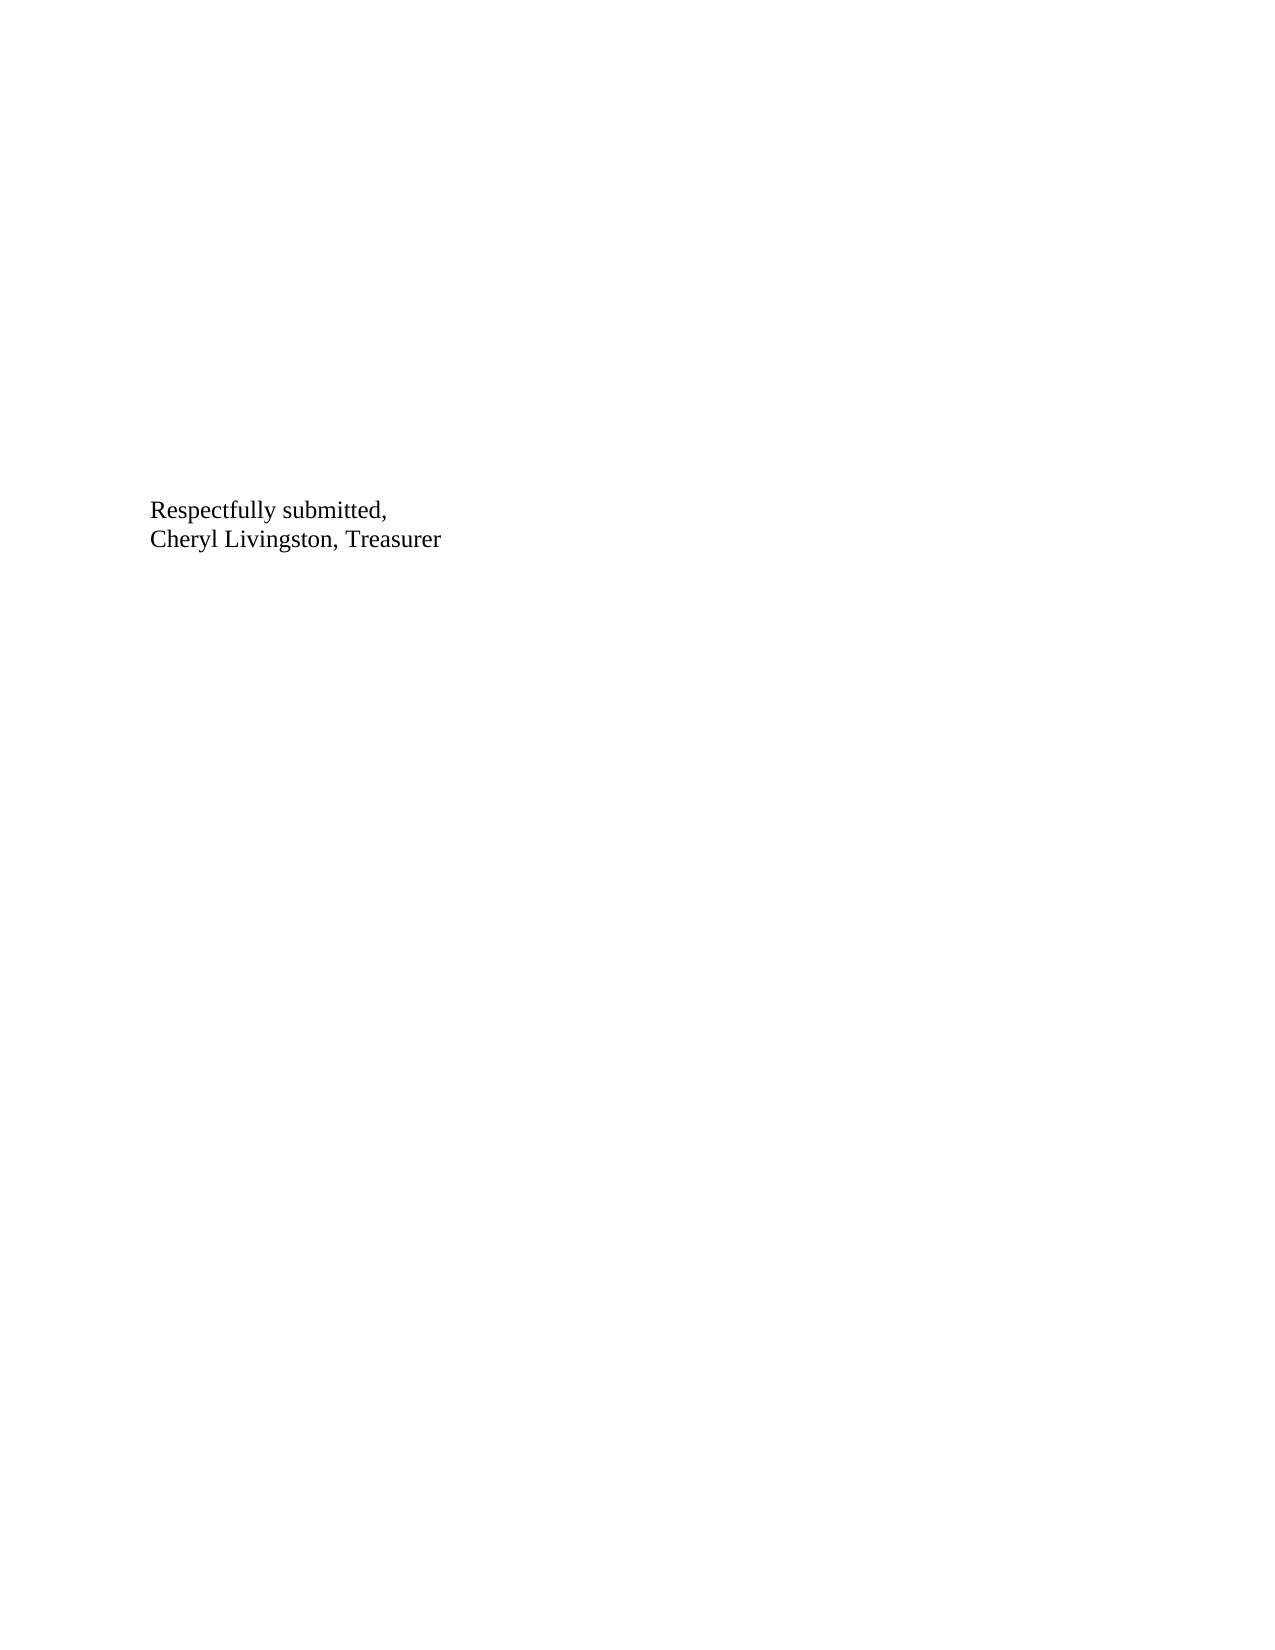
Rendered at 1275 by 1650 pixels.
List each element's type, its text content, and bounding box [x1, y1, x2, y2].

text Cheryl Livingston, Treasurer [150, 524, 1125, 552]
text Respectfully submitted, [150, 495, 1125, 524]
